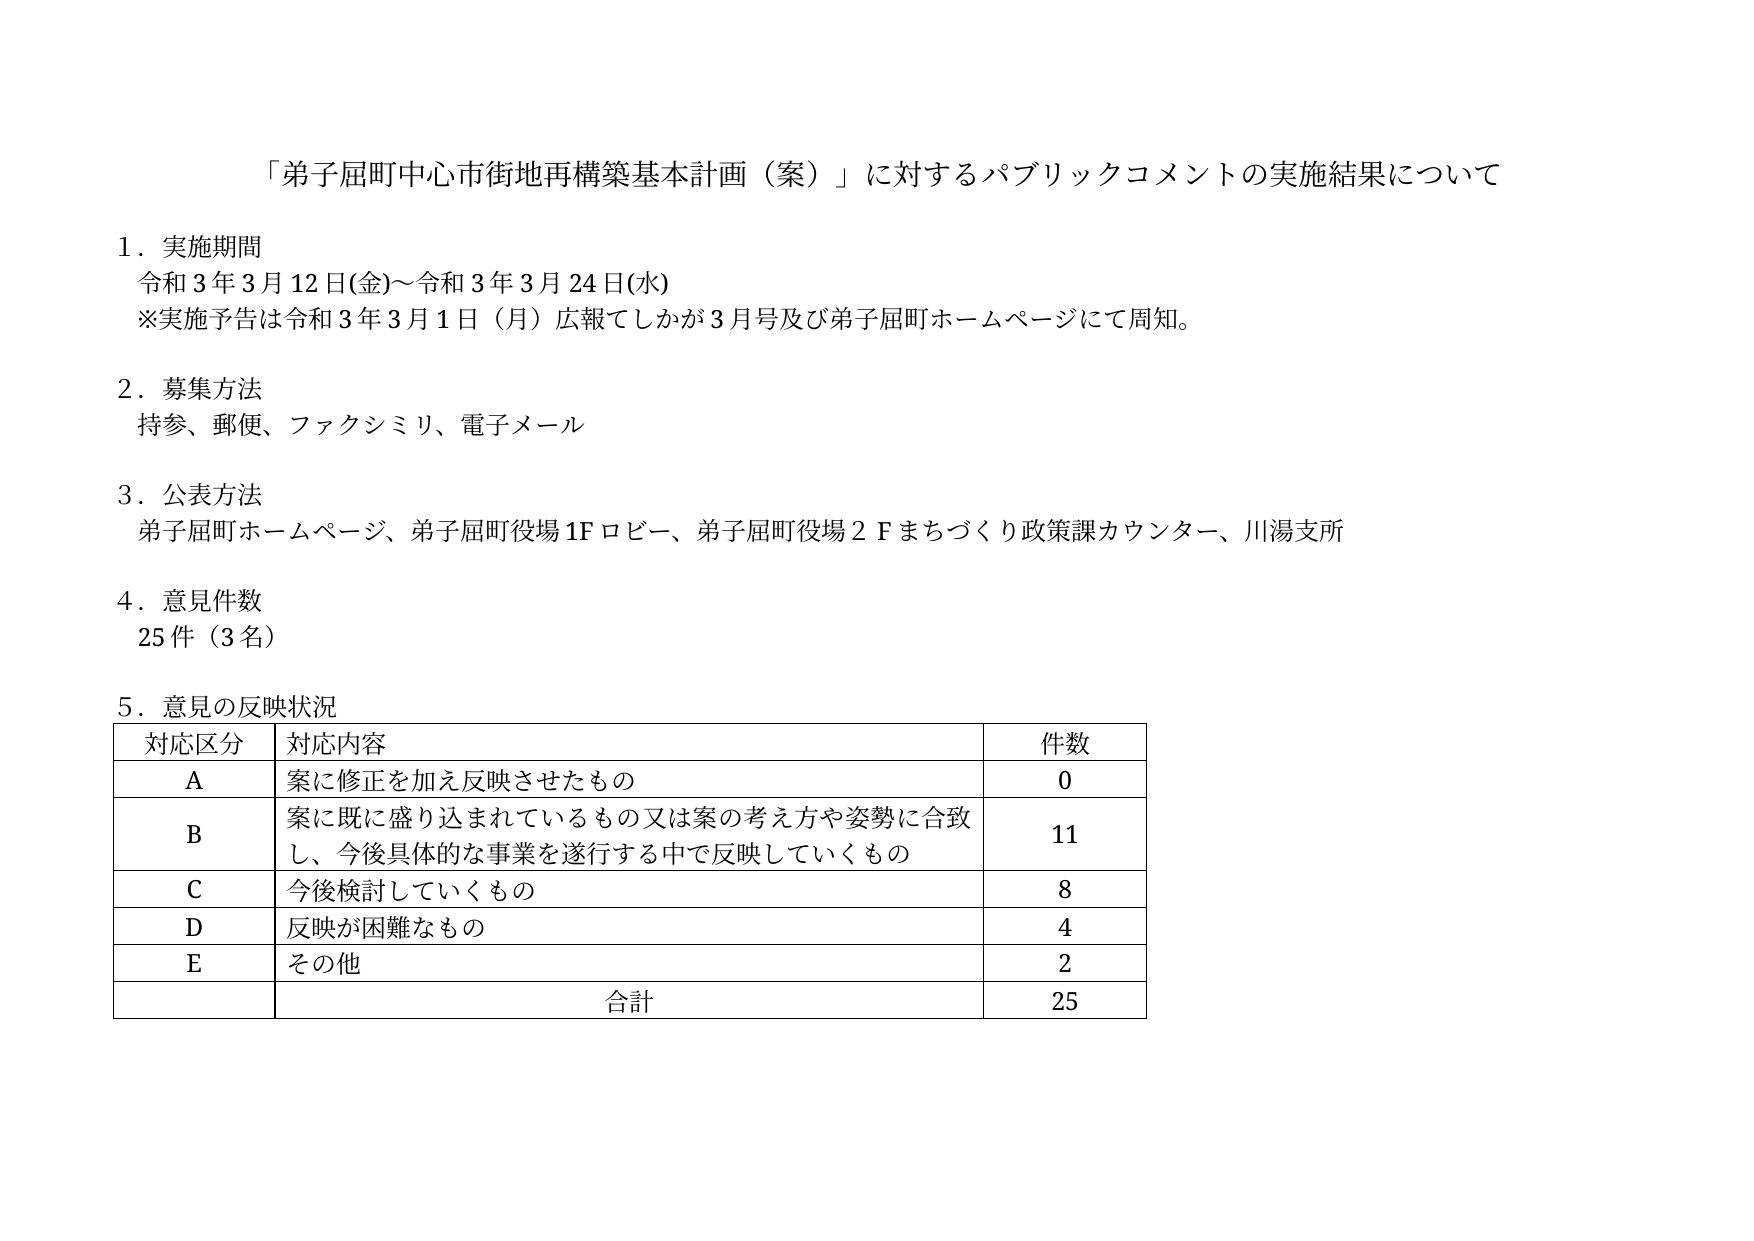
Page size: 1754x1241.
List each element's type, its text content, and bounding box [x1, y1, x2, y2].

table_cell B [114, 798, 274, 870]
table_header 対応区分 [114, 724, 274, 760]
table_cell 案に既に盛り込まれているもの又は案の考え方や姿勢に合致し、今後具体的な事業を遂行する中で反映していくもの [276, 798, 983, 870]
text ※実施予告は令和3年3月1日（月）広報てしかが3月号及び弟子屈町ホームページにて周知。 [112, 299, 1641, 335]
table_cell その他 [276, 945, 983, 981]
table_header 対応内容 [276, 724, 983, 760]
text ２．募集方法 [112, 369, 1641, 405]
text 持参、郵便、ファクシミリ、電子メール [112, 405, 1641, 441]
text ５．意見の反映状況 [112, 687, 1641, 723]
table_cell 0 [984, 761, 1146, 797]
text ３．公表方法 [112, 475, 1641, 511]
text 25件（3名） [112, 617, 1641, 653]
table_cell [114, 982, 274, 1018]
table_cell 11 [984, 798, 1146, 870]
table_cell 8 [984, 871, 1146, 907]
table_header 件数 [984, 724, 1146, 760]
table_cell 2 [984, 945, 1146, 981]
text ４．意見件数 [112, 581, 1641, 617]
table_cell C [114, 871, 274, 907]
table_cell E [114, 945, 274, 981]
text 令和3年3月12日(金)～令和3年3月24日(水) [112, 263, 1641, 299]
table_cell 25 [984, 982, 1146, 1018]
table_cell D [114, 908, 274, 944]
text １．実施期間 [112, 227, 1641, 263]
table_cell A [114, 761, 274, 797]
text 弟子屈町ホームページ、弟子屈町役場1Fロビー、弟子屈町役場２Fまちづくり政策課カウンター、川湯支所 [112, 511, 1641, 547]
table_cell 今後検討していくもの [276, 871, 983, 907]
table_cell 反映が困難なもの [276, 908, 983, 944]
table_cell 案に修正を加え反映させたもの [276, 761, 983, 797]
text 「弟子屈町中心市街地再構築基本計画（案）」に対するパブリックコメントの実施結果について [112, 151, 1641, 193]
table_cell 合計 [276, 982, 983, 1018]
table_cell 4 [984, 908, 1146, 944]
